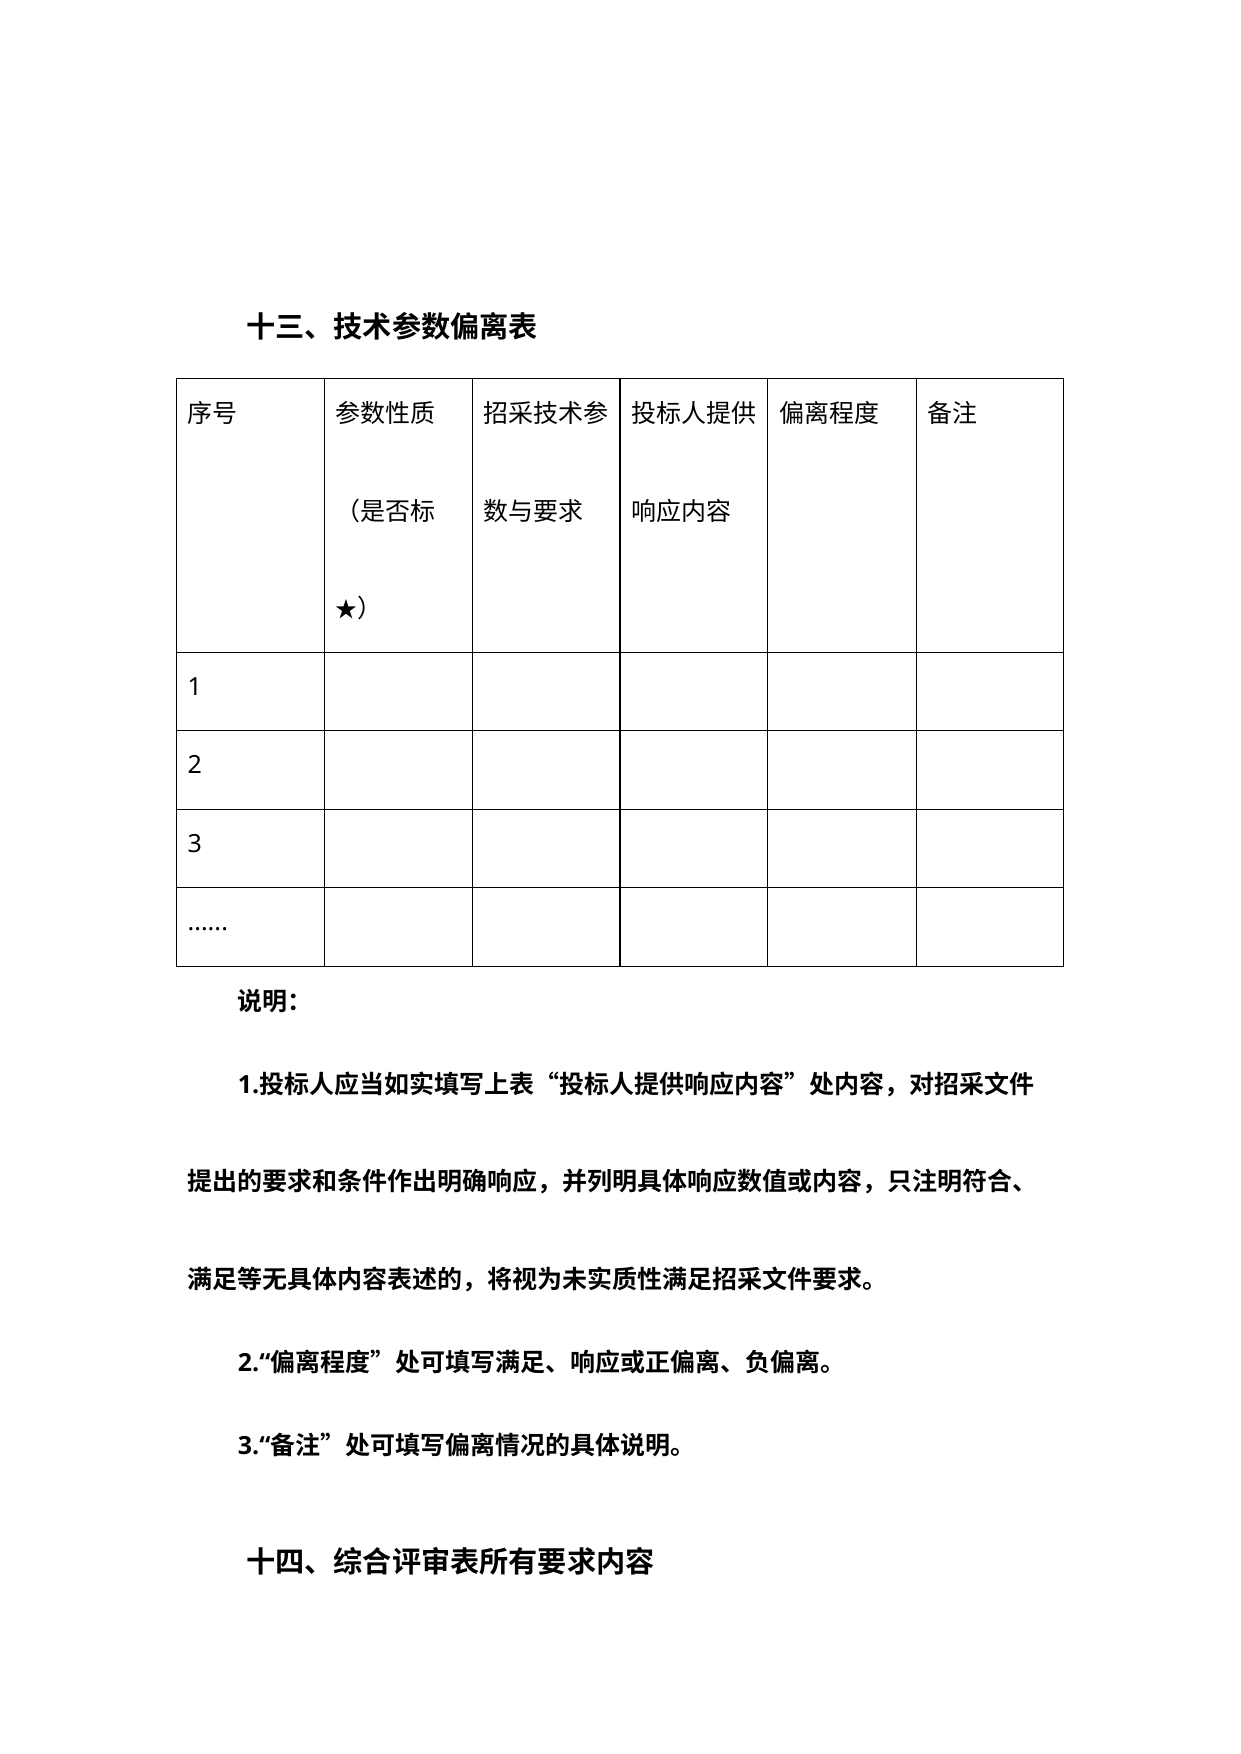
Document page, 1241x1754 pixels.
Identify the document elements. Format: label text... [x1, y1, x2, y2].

text 3.“备注”处可填写偏离情况的具体说明。 [187, 1411, 1053, 1476]
table_cell [473, 731, 619, 809]
table_cell [917, 810, 1063, 887]
table_cell [473, 810, 619, 887]
table_cell [768, 653, 916, 730]
text 2.“偏离程度”处可填写满足、响应或正偏离、负偏离。 [187, 1328, 1053, 1393]
table_cell [325, 731, 472, 809]
table_cell [621, 731, 767, 809]
table_header 招采技术参数与要求 [473, 379, 619, 652]
table_cell [917, 888, 1063, 966]
table_cell [325, 888, 472, 966]
table_cell [917, 731, 1063, 809]
table_header 偏离程度 [768, 379, 916, 652]
table_cell [325, 810, 472, 887]
text 说明： [187, 967, 1053, 1032]
table_header 备注 [917, 379, 1063, 652]
table_cell 2 [177, 731, 324, 809]
table_cell ...... [177, 888, 324, 966]
table_cell [621, 888, 767, 966]
table_cell [768, 888, 916, 966]
table_cell [621, 653, 767, 730]
table_cell [473, 653, 619, 730]
table_header 参数性质（是否标★） [325, 379, 472, 652]
table_cell [768, 810, 916, 887]
table_header 序号 [177, 379, 324, 652]
table_cell [473, 888, 619, 966]
table_cell [621, 810, 767, 887]
table_cell 3 [177, 810, 324, 887]
list 十三、技术参数偏离表 [187, 292, 1053, 357]
table_cell [325, 653, 472, 730]
subtitle 十四、综合评审表所有要求内容 [187, 1527, 1053, 1592]
table_cell 1 [177, 653, 324, 730]
table_cell [768, 731, 916, 809]
table_cell [917, 653, 1063, 730]
table_header 投标人提供响应内容 [621, 379, 767, 652]
text 1.投标人应当如实填写上表“投标人提供响应内容”处内容，对招采文件提出的要求和条件作出明确响应，并列明具体响应数值或内容，只注明符合、满足等无具体内容表述的，将视为未实质性满足招采文件要求。 [187, 1050, 1053, 1310]
